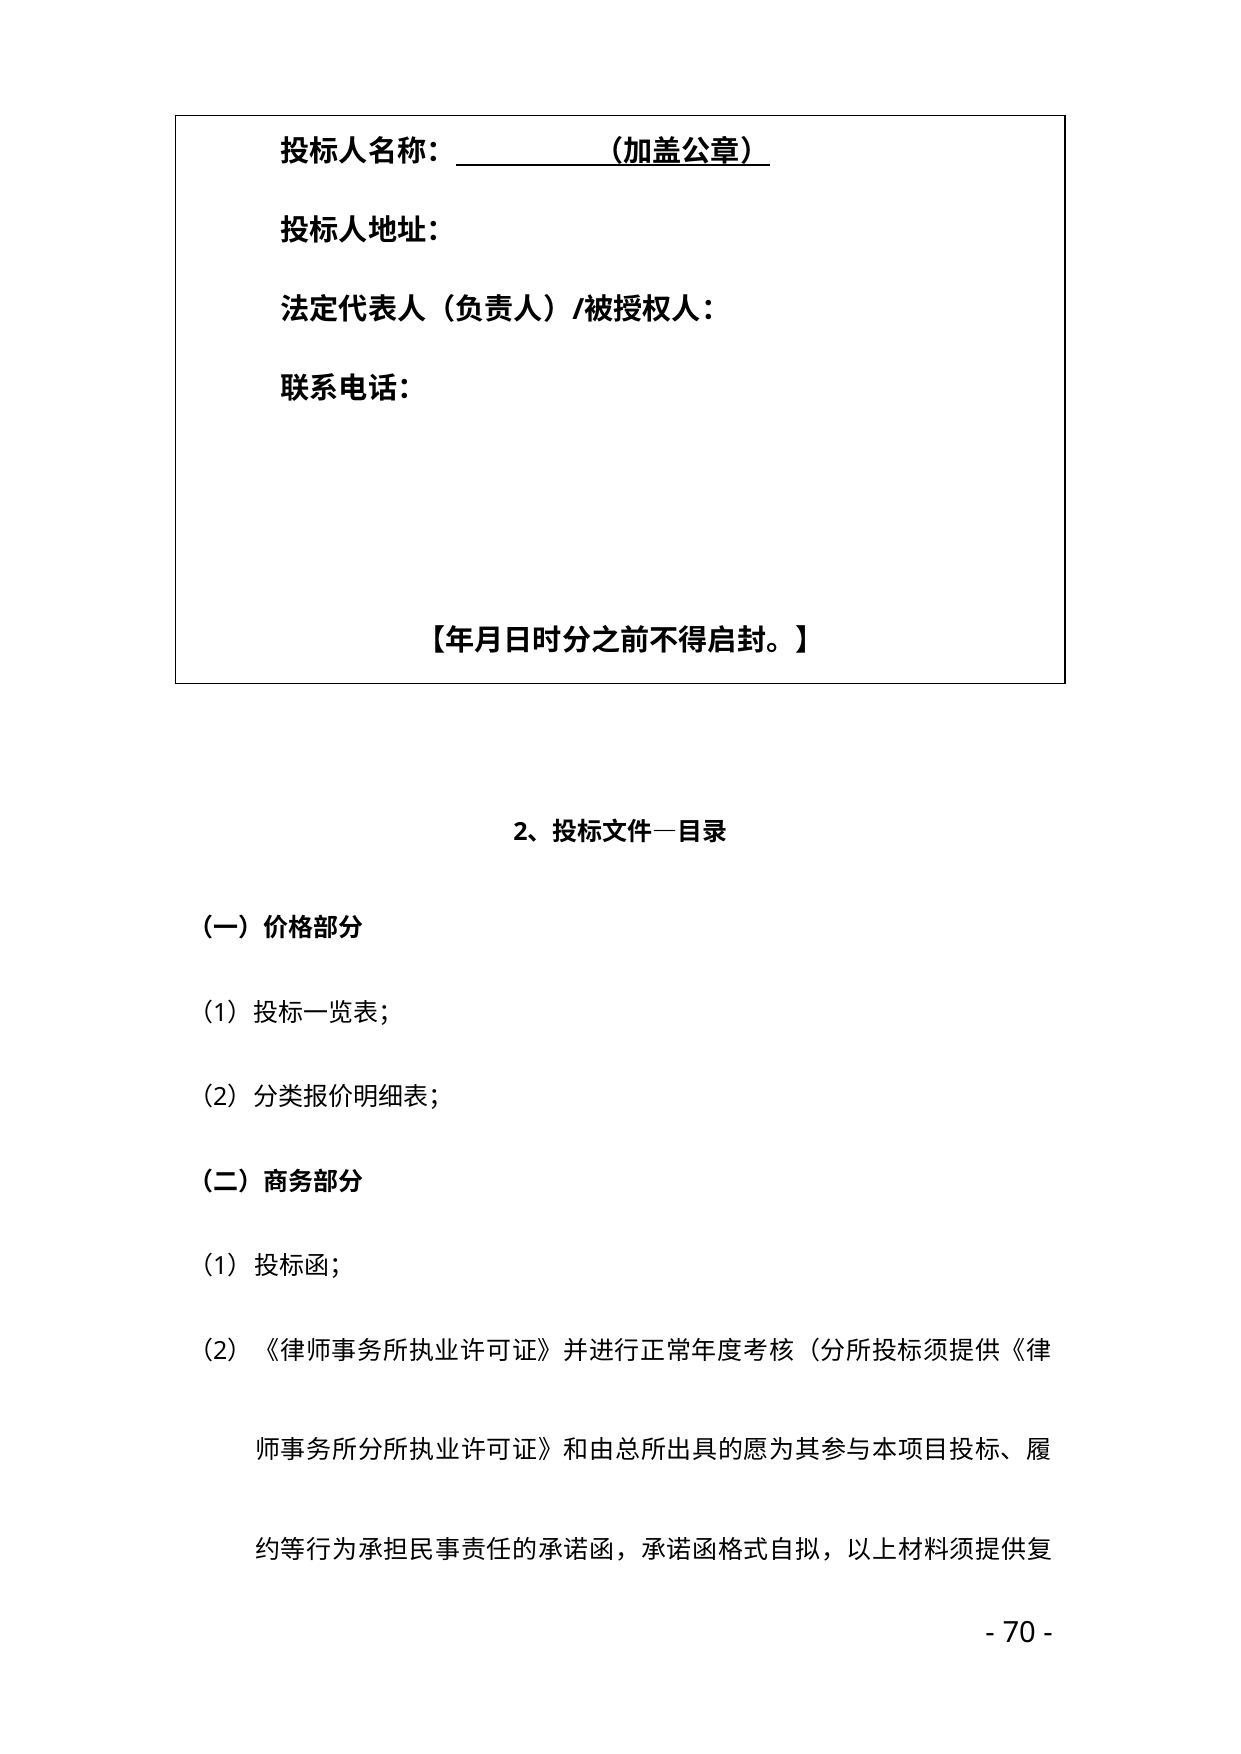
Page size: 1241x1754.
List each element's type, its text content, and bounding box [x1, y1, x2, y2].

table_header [176, 116, 1064, 683]
text （二）商务部分 [188, 1146, 1052, 1212]
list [188, 1315, 1052, 1581]
text （一）价格部分 [188, 892, 1052, 959]
list 投标一览表； [188, 977, 1052, 1043]
list 分类报价明细表； [188, 1061, 1052, 1128]
list 投标函； [188, 1231, 1052, 1297]
text 2、投标文件—目录 [188, 797, 1052, 863]
